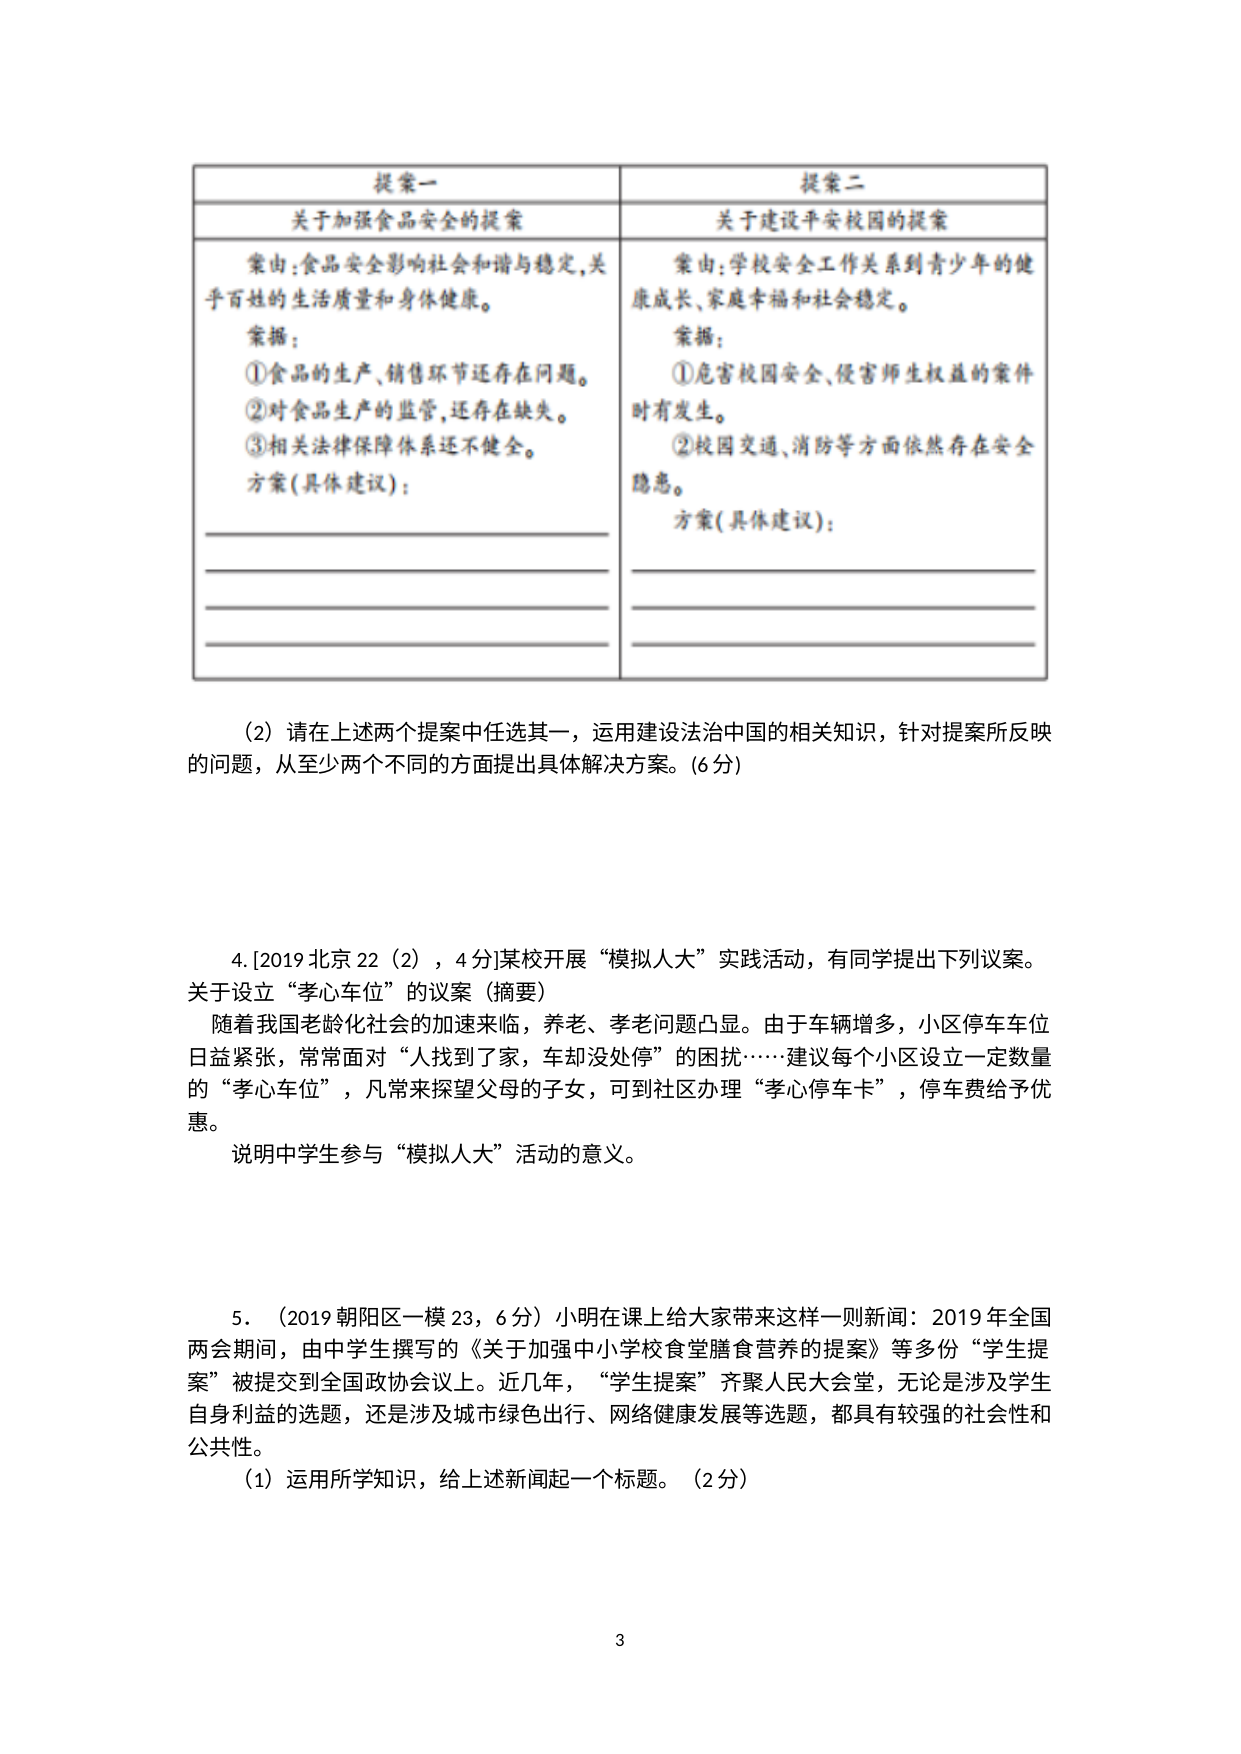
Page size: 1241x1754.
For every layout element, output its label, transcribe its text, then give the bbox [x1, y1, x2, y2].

text 5．（2019朝阳区一模23，6分）小明在课上给大家带来这样一则新闻：2019年全国两会期间，由中学生撰写的《关于加强中小学校食堂膳食营养的提案》等多份“学生提案”被提交到全国政协会议上。近几年，“学生提案”齐聚人民大会堂，无论是涉及学生自身利益的选题，还是涉及城市绿色出行、网络健康发展等选题，都具有较强的社会性和公共性。 [187, 1299, 1053, 1462]
text （2）请在上述两个提案中任选其一，运用建设法治中国的相关知识，针对提案所反映的问题，从至少两个不同的方面提出具体解决方案。(6分) [187, 714, 1053, 779]
text 说明中学生参与“模拟人大”活动的意义。 [187, 1137, 1053, 1169]
text 关于设立“孝心车位”的议案（摘要） [187, 974, 1053, 1007]
picture [187, 162, 1053, 686]
text （1）运用所学知识，给上述新闻起一个标题。（2分） [187, 1462, 1053, 1494]
text 4. [2019北京22（2），4分]某校开展“模拟人大”实践活动，有同学提出下列议案。 [187, 942, 1053, 974]
text 随着我国老龄化社会的加速来临，养老、孝老问题凸显。由于车辆增多，小区停车车位日益紧张，常常面对“人找到了家，车却没处停”的困扰……建议每个小区设立一定数量的“孝心车位”，凡常来探望父母的子女，可到社区办理“孝心停车卡”，停车费给予优惠。 [187, 1007, 1053, 1137]
